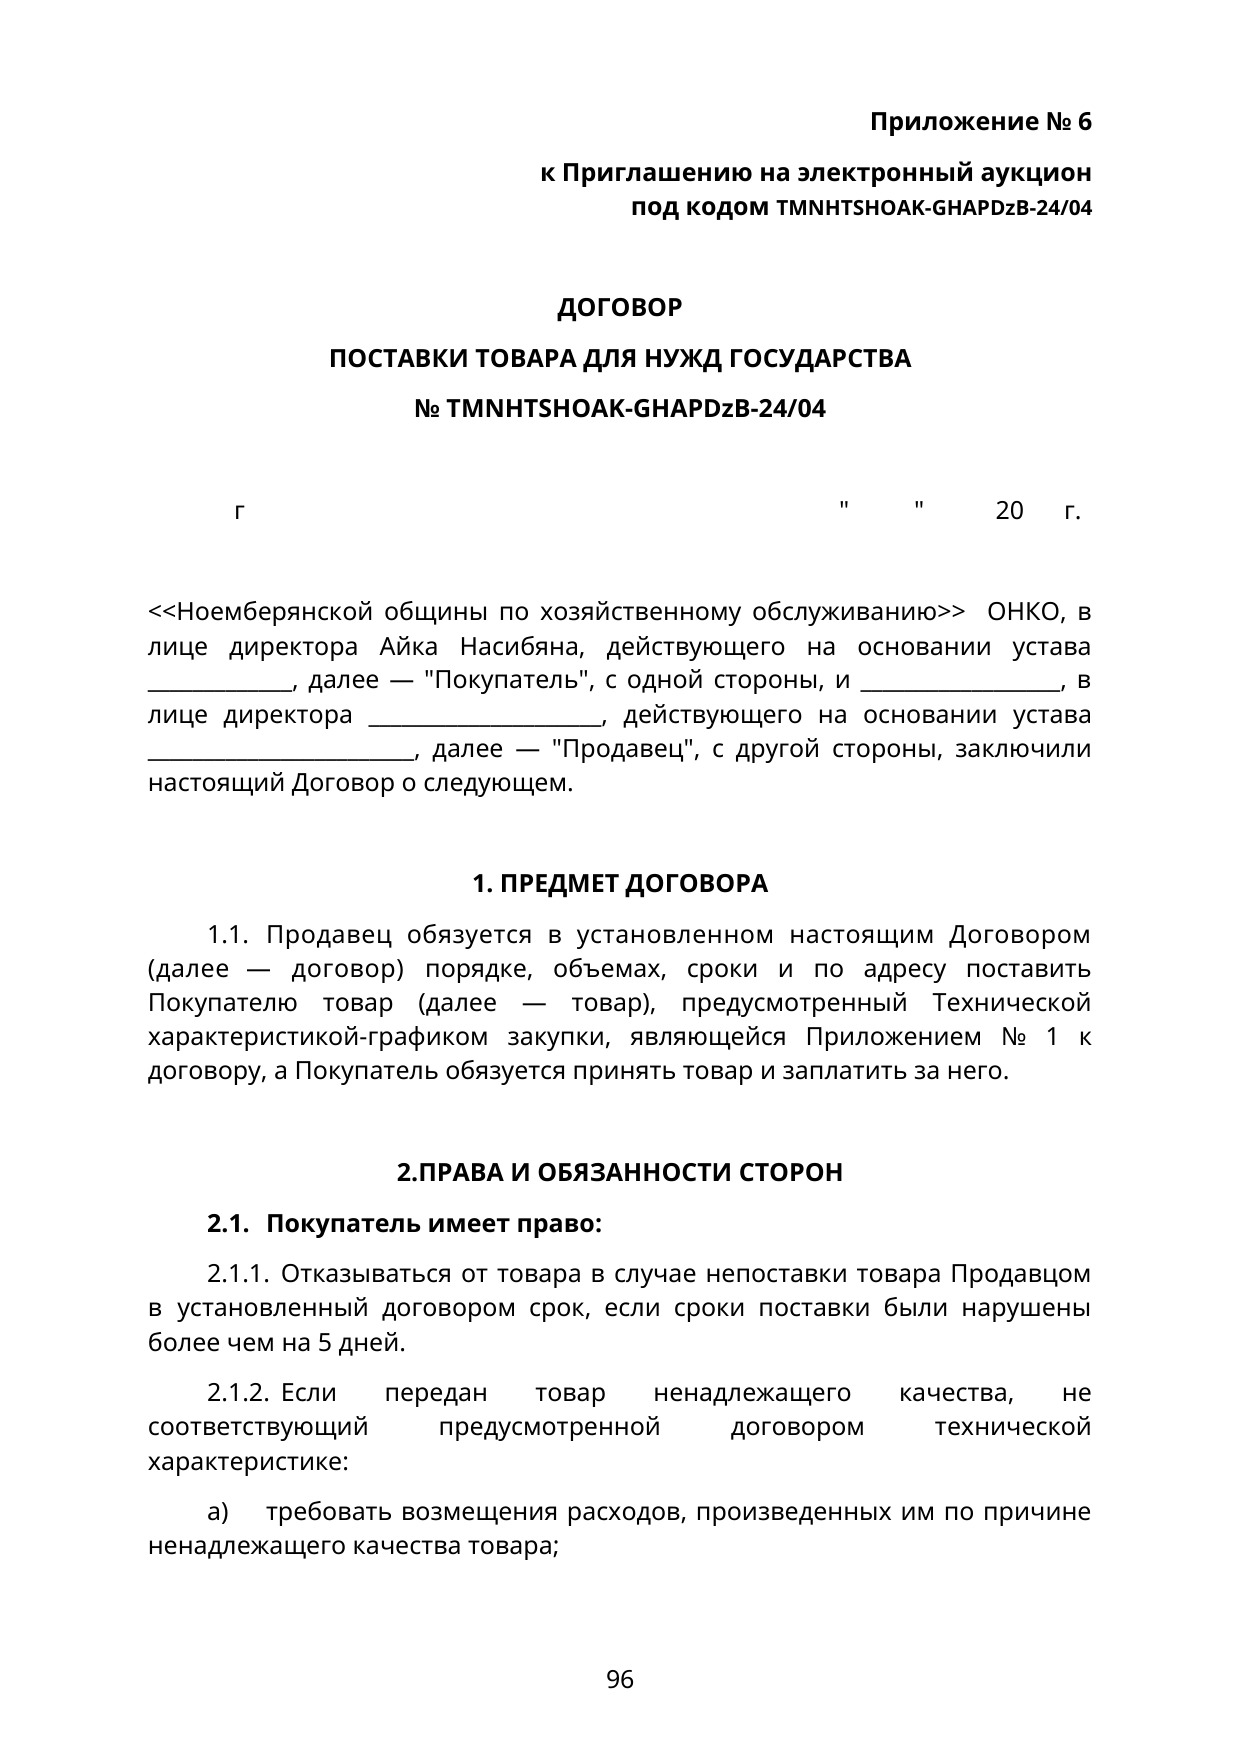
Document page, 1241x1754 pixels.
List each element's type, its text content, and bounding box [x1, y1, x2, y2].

text к Приглашению на электронный аукцион под кодом TMNHTSHOAK-GHAPDzB-24/04 [148, 154, 1092, 222]
text 1. ПРЕДМЕТ ДОГОВОРА [148, 866, 1092, 900]
text Приложение № 6 [148, 103, 1092, 137]
text 2.1.2. Если передан товар ненадлежащего качества, не соответствующий предусмотренной договором технической характеристике: [148, 1375, 1092, 1477]
text 2.ПРАВА И ОБЯЗАННОСТИ СТОРОН [148, 1154, 1092, 1188]
text 2.1. Покупатель имеет право: [148, 1205, 1092, 1239]
text <<Ноемберянской общины по хозяйственному обслуживанию>> ОНКО, в лице директора Айка Насибяна, действующего на основании устава _____________, далее — "Покупатель", с одной стороны, и __________________, в лице директора _____________________, действующего на основании устава ________________________, далее — "Продавец", с другой стороны, заключили настоящий Договор о следующем. [148, 594, 1092, 798]
text ПОСТАВКИ ТОВАРА ДЛЯ НУЖД ГОСУДАРСТВА [133, 340, 1092, 374]
text ДОГОВОР [133, 290, 1092, 324]
text 1.1. Продавец обязуется в установленном настоящим Договором (далее — договор) порядке, объемах, сроки и по адресу поставить Покупателю товар (далее — товар), предусмотренный Технической характеристикой-графиком закупки, являющейся Приложением № 1 к договору, а Покупатель обязуется принять товар и заплатить за него. [148, 917, 1092, 1087]
text № TMNHTSHOAK-GHAPDzB-24/04 [133, 391, 1092, 425]
table_header г [148, 493, 620, 543]
table_header " " 20 г. [620, 493, 1092, 543]
text а) требовать возмещения расходов, произведенных им по причине ненадлежащего качества товара; [148, 1494, 1092, 1562]
text 2.1.1. Отказываться от товара в случае непоставки товара Продавцом в установленный договором срок, если сроки поставки были нарушены более чем на 5 дней. [148, 1256, 1092, 1358]
